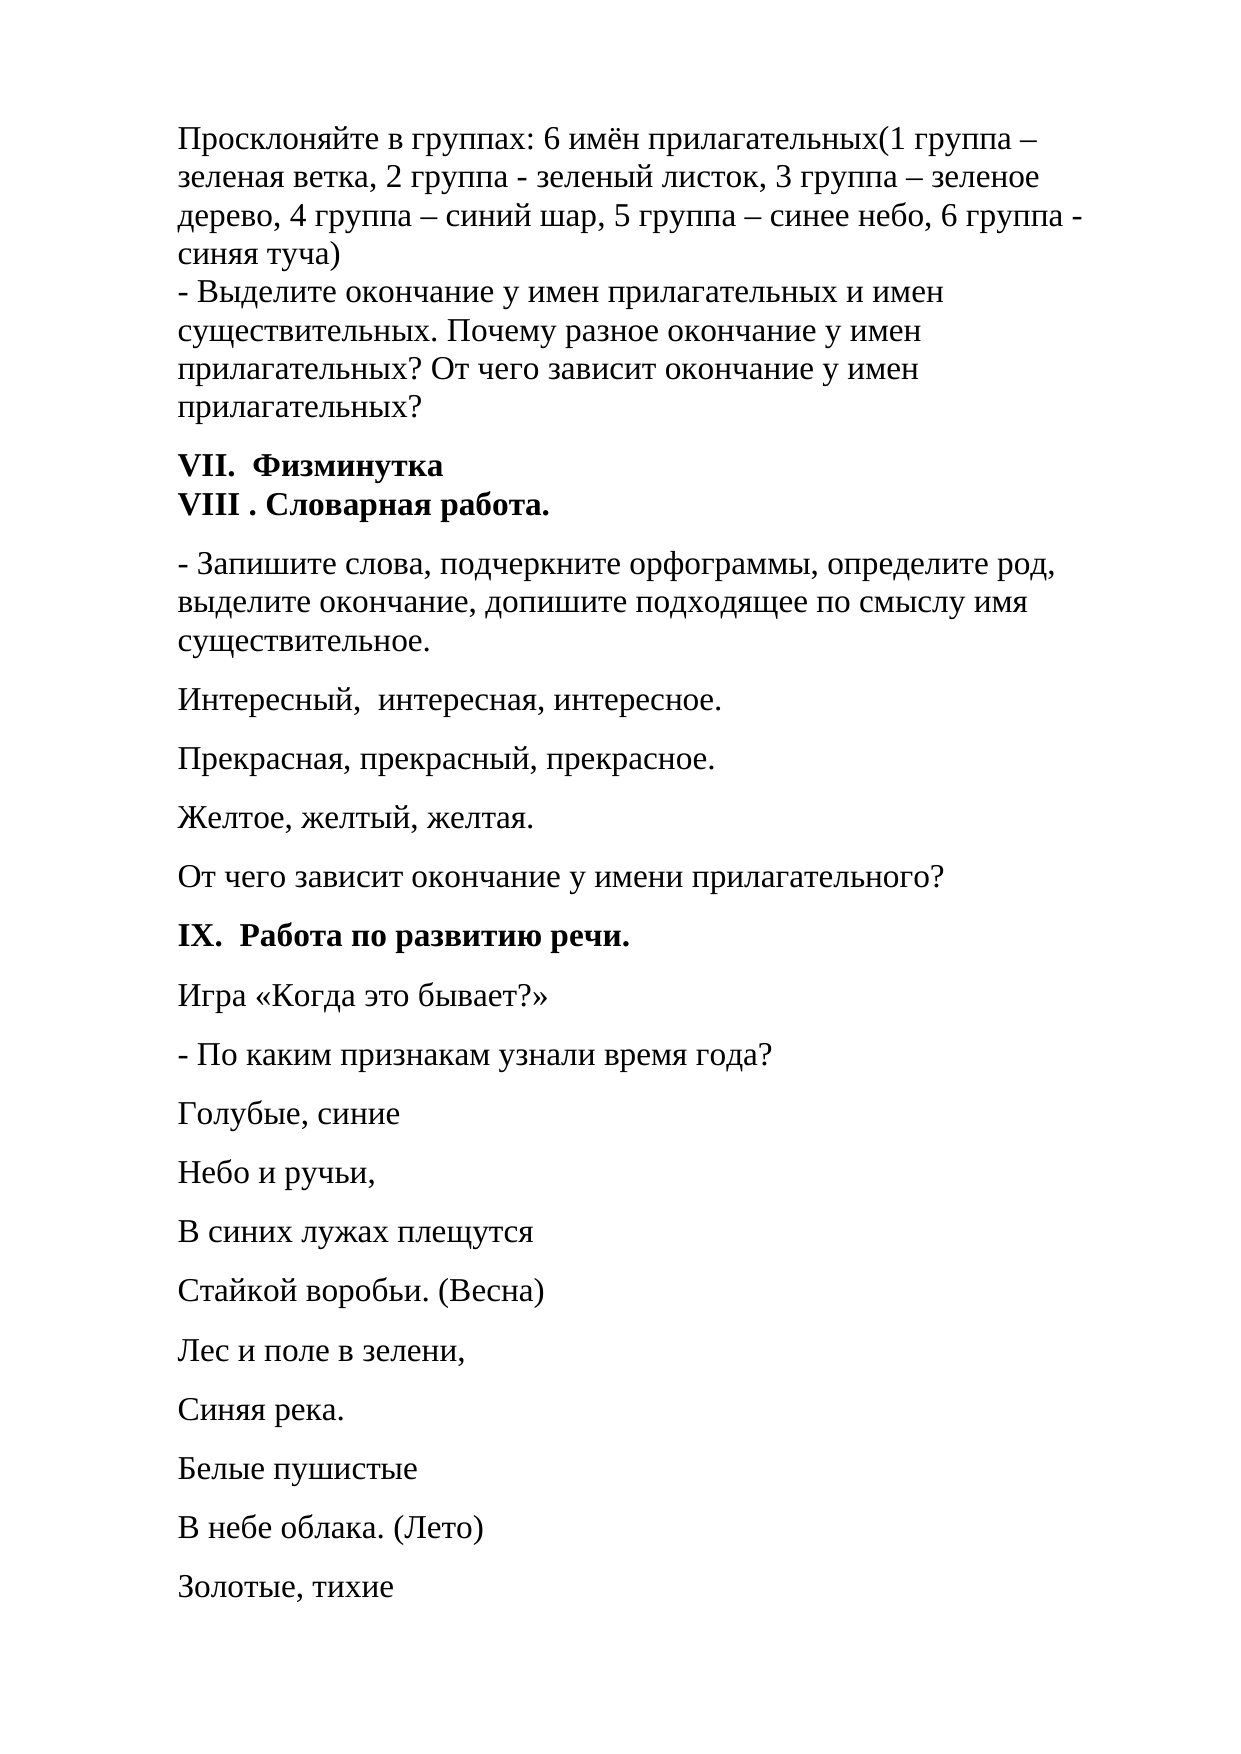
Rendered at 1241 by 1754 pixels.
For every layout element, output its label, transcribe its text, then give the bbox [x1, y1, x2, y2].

text VIII . Словарная работа. [177, 484, 1152, 522]
text Желтое, желтый, желтая. [177, 797, 1152, 836]
text - Выделите окончание у имен прилагательных и имен существительных. Почему разное окончание у имен прилагательных? От чего зависит окончание у имен прилагательных? [177, 271, 1152, 425]
text Интересный, интересная, интересное. [177, 679, 1152, 717]
text В небе облака. (Лето) [177, 1507, 1152, 1546]
text Голубые, синие [177, 1093, 1152, 1131]
text - Запишите слова, подчеркните орфограммы, определите род, выделите окончание, допишите подходящее по смыслу имя существительное. [177, 543, 1152, 658]
text Белые пушистые [177, 1448, 1152, 1486]
text Небо и ручьи, [177, 1152, 1152, 1191]
text Лес и поле в зелени, [177, 1330, 1152, 1368]
text В синих лужах плещутся [177, 1211, 1152, 1250]
text Стайкой воробьи. (Весна) [177, 1271, 1152, 1309]
text - По каким признакам узнали время года? [177, 1034, 1152, 1072]
text IX. Работа по развитию речи. [177, 916, 1152, 954]
text Синяя река. [177, 1389, 1152, 1427]
text VII. Физминутка [177, 446, 1134, 484]
text От чего зависит окончание у имени прилагательного? [177, 856, 1152, 895]
text Золотые, тихие [177, 1566, 1152, 1605]
text Прекрасная, прекрасный, прекрасное. [177, 738, 1152, 776]
text Игра «Когда это бывает?» [177, 975, 1152, 1013]
text Просклоняйте в группах: 6 имён прилагательных(1 группа – зеленая ветка, 2 группа - зеленый листок, 3 группа – зеленое дерево, 4 группа – синий шар, 5 группа – синее небо, 6 группа - синяя туча) [177, 118, 1152, 271]
